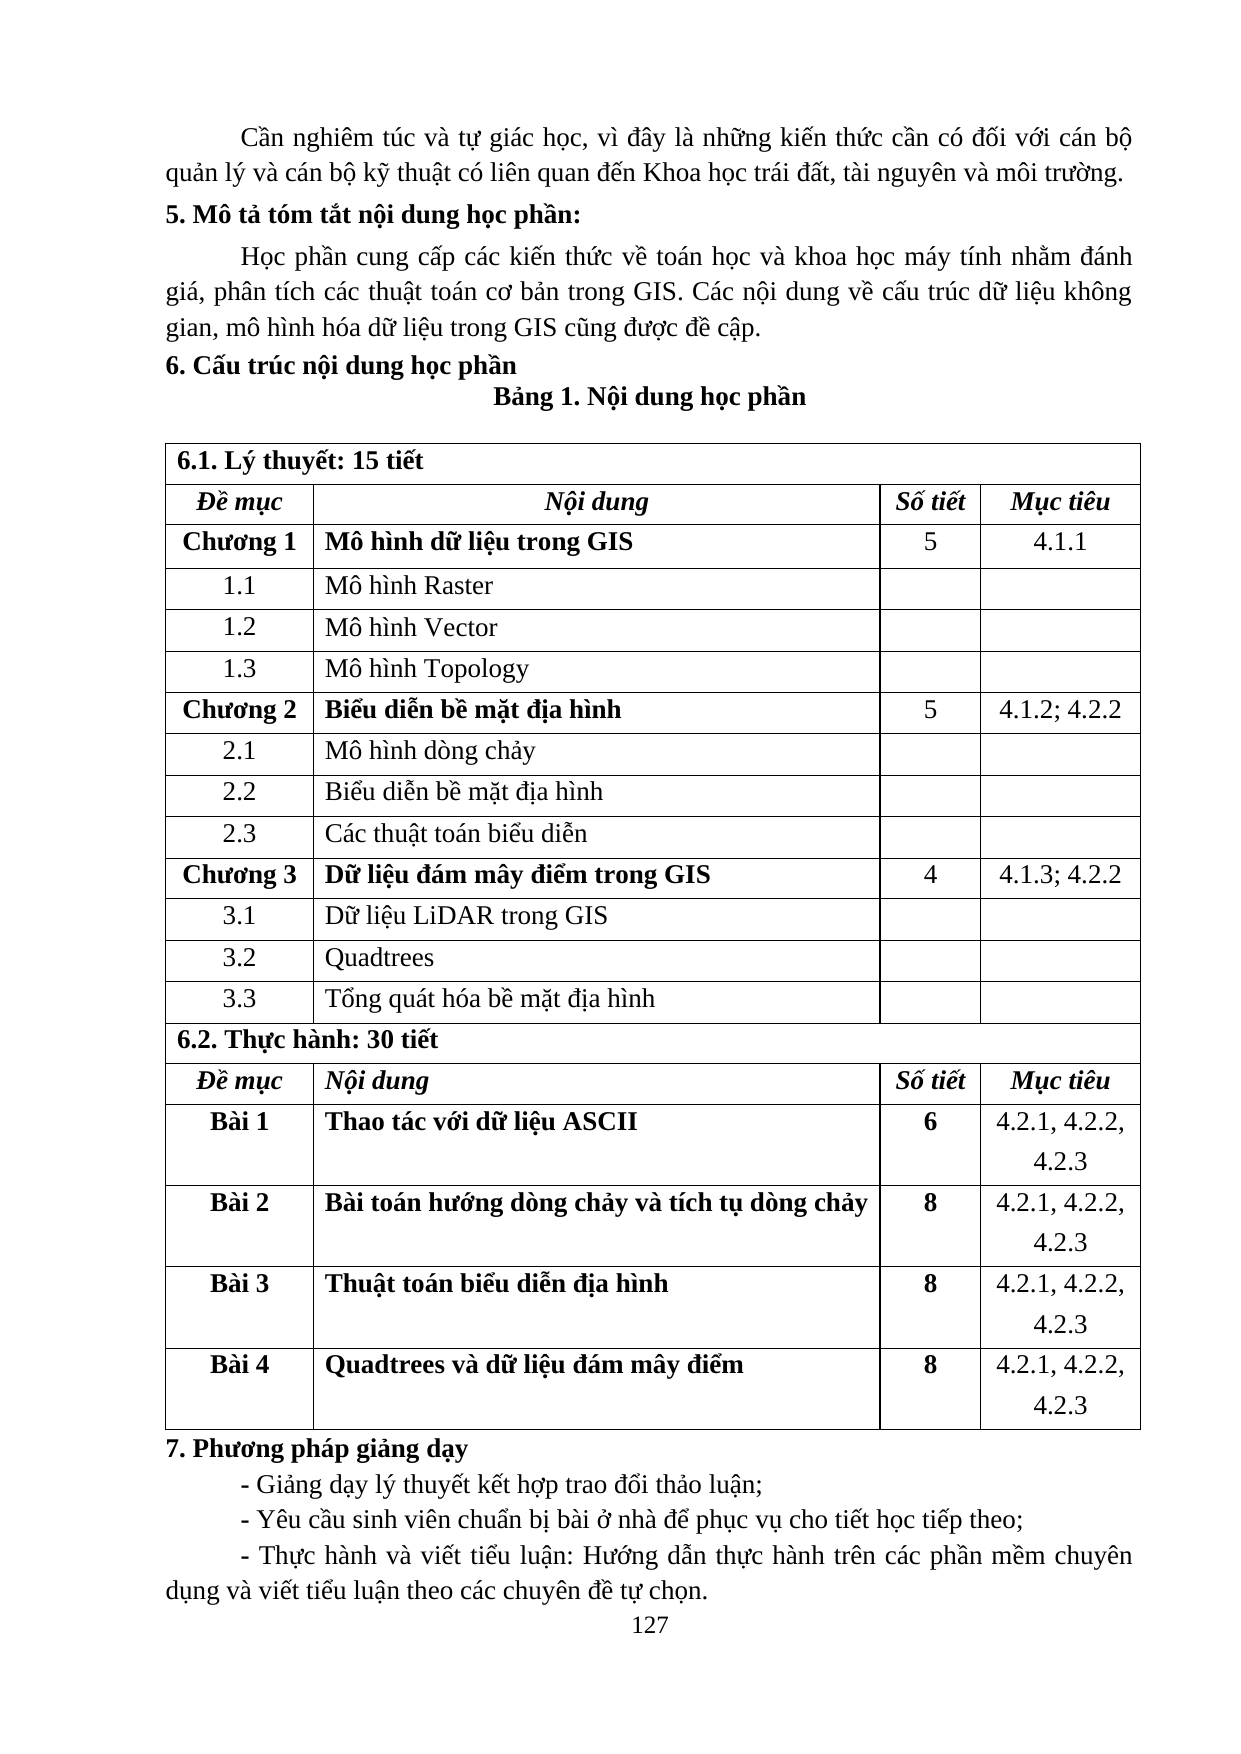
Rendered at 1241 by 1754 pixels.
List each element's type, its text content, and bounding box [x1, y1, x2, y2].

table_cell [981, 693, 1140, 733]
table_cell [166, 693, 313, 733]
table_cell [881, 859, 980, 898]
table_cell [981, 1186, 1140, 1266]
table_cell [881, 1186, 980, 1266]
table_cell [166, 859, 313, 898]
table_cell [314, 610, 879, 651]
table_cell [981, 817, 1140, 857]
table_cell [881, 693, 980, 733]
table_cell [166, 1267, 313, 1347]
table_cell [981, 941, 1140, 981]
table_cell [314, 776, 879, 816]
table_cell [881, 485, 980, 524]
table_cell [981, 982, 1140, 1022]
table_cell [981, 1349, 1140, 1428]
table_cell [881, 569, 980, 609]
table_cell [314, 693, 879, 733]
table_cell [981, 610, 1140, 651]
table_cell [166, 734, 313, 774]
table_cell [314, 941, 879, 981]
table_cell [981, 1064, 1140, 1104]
text 5. Mô tả tóm tắt nội dung học phần: [165, 195, 1134, 231]
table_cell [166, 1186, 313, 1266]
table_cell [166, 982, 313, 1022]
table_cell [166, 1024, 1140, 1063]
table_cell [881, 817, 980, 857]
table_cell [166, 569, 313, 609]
text - Thực hành và viết tiểu luận: Hướng dẫn thực hành trên các phần mềm chuyên dụng và viết tiểu luận theo các chuyên đề tự chọn. [165, 1536, 1134, 1607]
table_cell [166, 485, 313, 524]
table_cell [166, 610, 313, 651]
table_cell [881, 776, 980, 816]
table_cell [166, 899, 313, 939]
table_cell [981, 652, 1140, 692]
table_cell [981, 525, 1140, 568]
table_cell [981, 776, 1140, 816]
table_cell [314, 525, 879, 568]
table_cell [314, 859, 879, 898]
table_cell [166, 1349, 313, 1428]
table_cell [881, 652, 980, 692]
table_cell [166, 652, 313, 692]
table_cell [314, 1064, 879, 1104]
text - Yêu cầu sinh viên chuẩn bị bài ở nhà để phục vụ cho tiết học tiếp theo; [165, 1500, 1134, 1536]
text Học phần cung cấp các kiến thức về toán học và khoa học máy tính nhằm đánh giá, phân tích các thuật toán cơ bản trong GIS. Các nội dung về cấu trúc dữ liệu không gian, mô hình hóa dữ liệu trong GIS cũng được đề cập. [165, 237, 1134, 343]
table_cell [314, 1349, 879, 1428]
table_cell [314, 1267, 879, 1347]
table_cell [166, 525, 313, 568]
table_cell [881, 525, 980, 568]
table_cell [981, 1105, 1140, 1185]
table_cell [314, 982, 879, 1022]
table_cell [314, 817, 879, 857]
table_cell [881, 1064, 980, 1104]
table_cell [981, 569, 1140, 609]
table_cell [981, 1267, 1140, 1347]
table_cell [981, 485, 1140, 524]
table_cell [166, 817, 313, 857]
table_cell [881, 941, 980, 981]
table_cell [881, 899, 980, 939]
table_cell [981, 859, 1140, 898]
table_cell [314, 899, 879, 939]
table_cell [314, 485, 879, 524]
text 6. Cấu trúc nội dung học phần [165, 349, 1134, 381]
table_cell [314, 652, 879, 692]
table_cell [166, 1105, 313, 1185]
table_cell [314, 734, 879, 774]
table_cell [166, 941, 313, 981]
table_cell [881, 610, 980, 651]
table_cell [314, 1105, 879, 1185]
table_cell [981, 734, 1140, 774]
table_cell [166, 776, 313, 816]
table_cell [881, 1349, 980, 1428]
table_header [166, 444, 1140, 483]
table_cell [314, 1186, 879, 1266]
text - Giảng dạy lý thuyết kết hợp trao đổi thảo luận; [165, 1465, 1134, 1500]
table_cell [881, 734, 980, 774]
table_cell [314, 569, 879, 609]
text Bảng 1. Nội dung học phần [165, 381, 1134, 412]
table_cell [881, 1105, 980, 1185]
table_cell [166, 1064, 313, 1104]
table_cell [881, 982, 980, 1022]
text 7. Phương pháp giảng dạy [165, 1430, 1134, 1465]
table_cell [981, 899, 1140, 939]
text Cần nghiêm túc và tự giác học, vì đây là những kiến thức cần có đối với cán bộ quản lý và cán bộ kỹ thuật có liên quan đến Khoa học trái đất, tài nguyên và môi trường. [165, 118, 1134, 189]
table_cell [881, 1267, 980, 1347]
